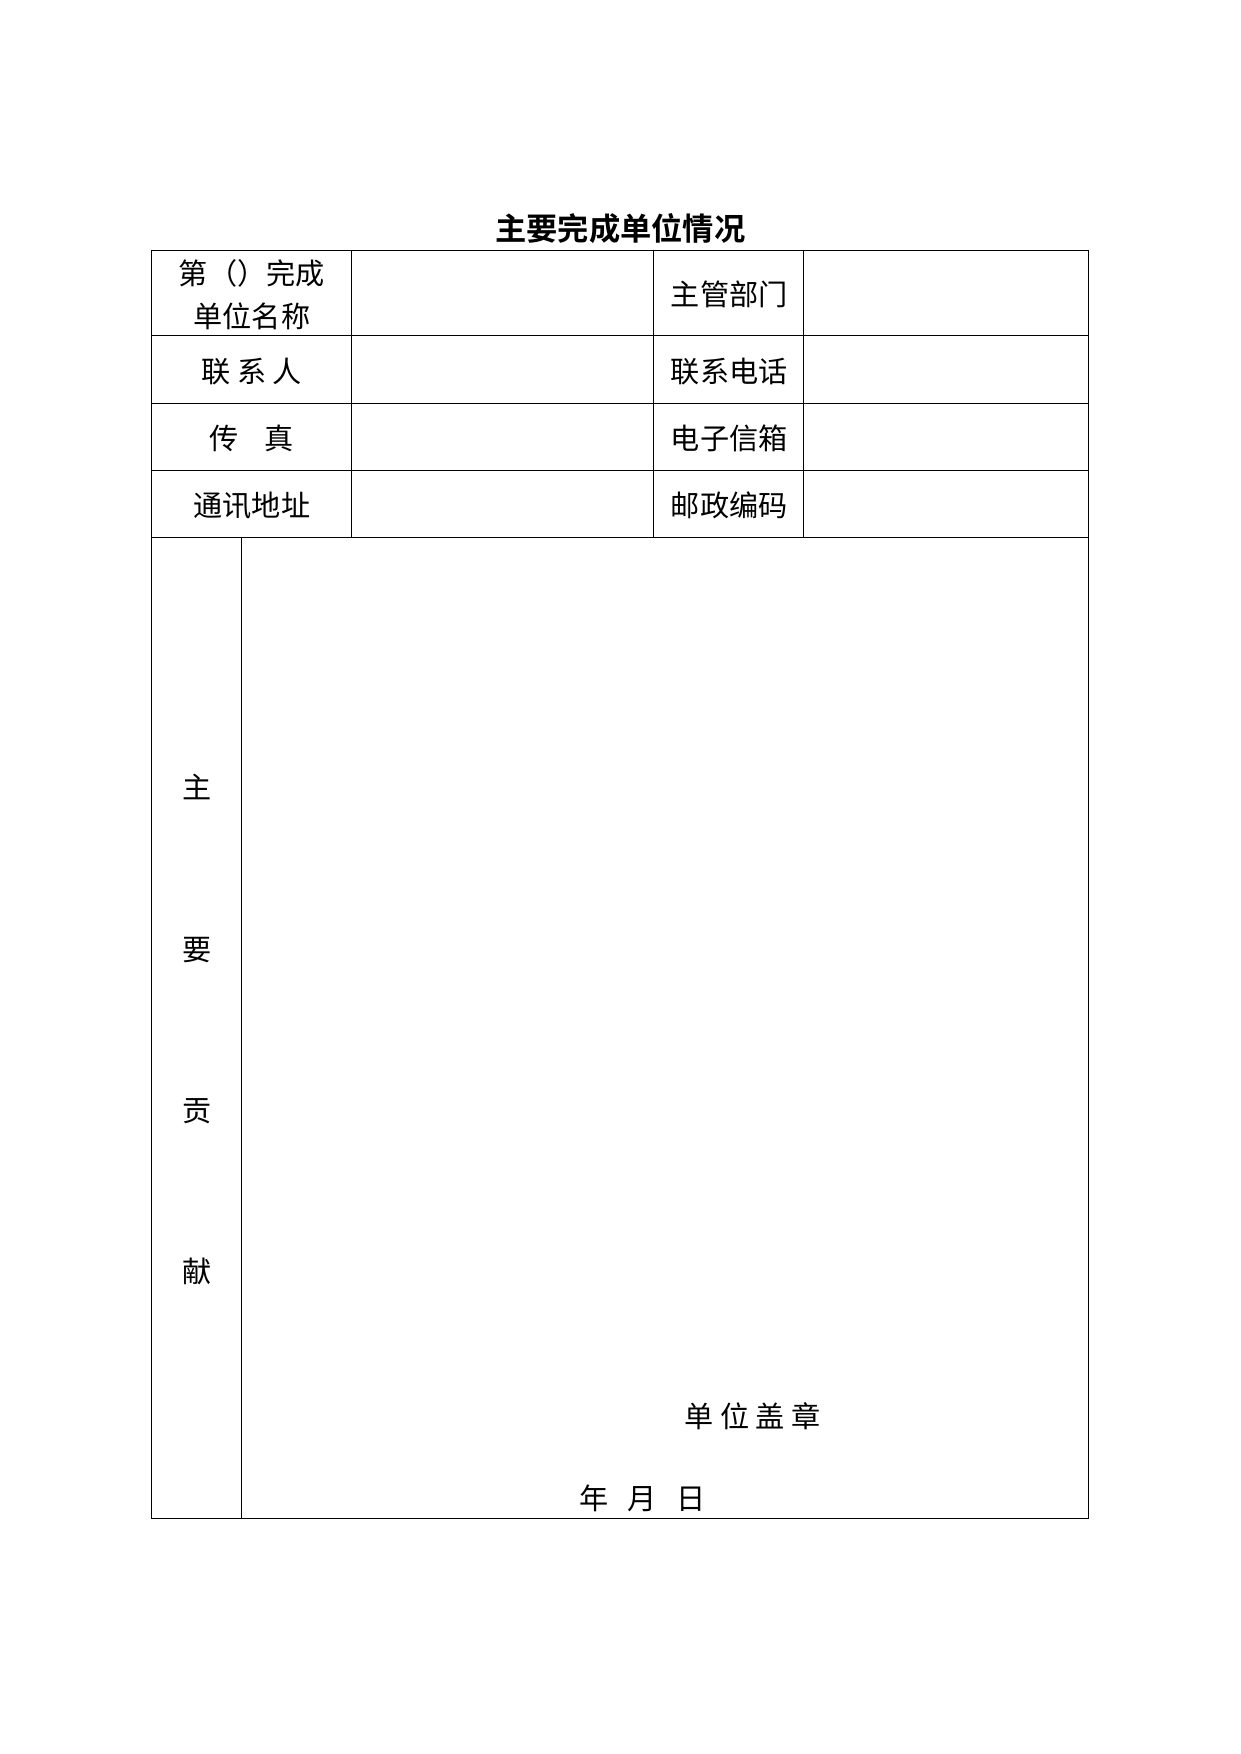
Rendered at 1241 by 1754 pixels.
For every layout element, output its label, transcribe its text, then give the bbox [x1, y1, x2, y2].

table_header 主管部门 [654, 251, 803, 335]
text 主要完成单位情况 [187, 204, 1053, 250]
table_header [352, 251, 653, 335]
table_cell 通讯地址 [152, 471, 351, 537]
table_cell [352, 471, 653, 537]
table_cell [352, 336, 653, 403]
table_cell 邮政编码 [654, 471, 803, 537]
table_cell 电子信箱 [654, 404, 803, 470]
table_header [804, 251, 1088, 335]
table_cell 传 真 [152, 404, 351, 470]
table_cell 主 要 贡 献 [152, 538, 241, 1518]
table_cell 联 系 人 [152, 336, 351, 403]
table_cell 联系电话 [654, 336, 803, 403]
table_header 第（）完成 单位名称 [152, 251, 351, 335]
table_cell 单 位 盖 章 年 月 日 [242, 538, 1088, 1518]
table_cell [804, 471, 1088, 537]
table_cell [804, 336, 1088, 403]
table_cell [352, 404, 653, 470]
table_cell [804, 404, 1088, 470]
